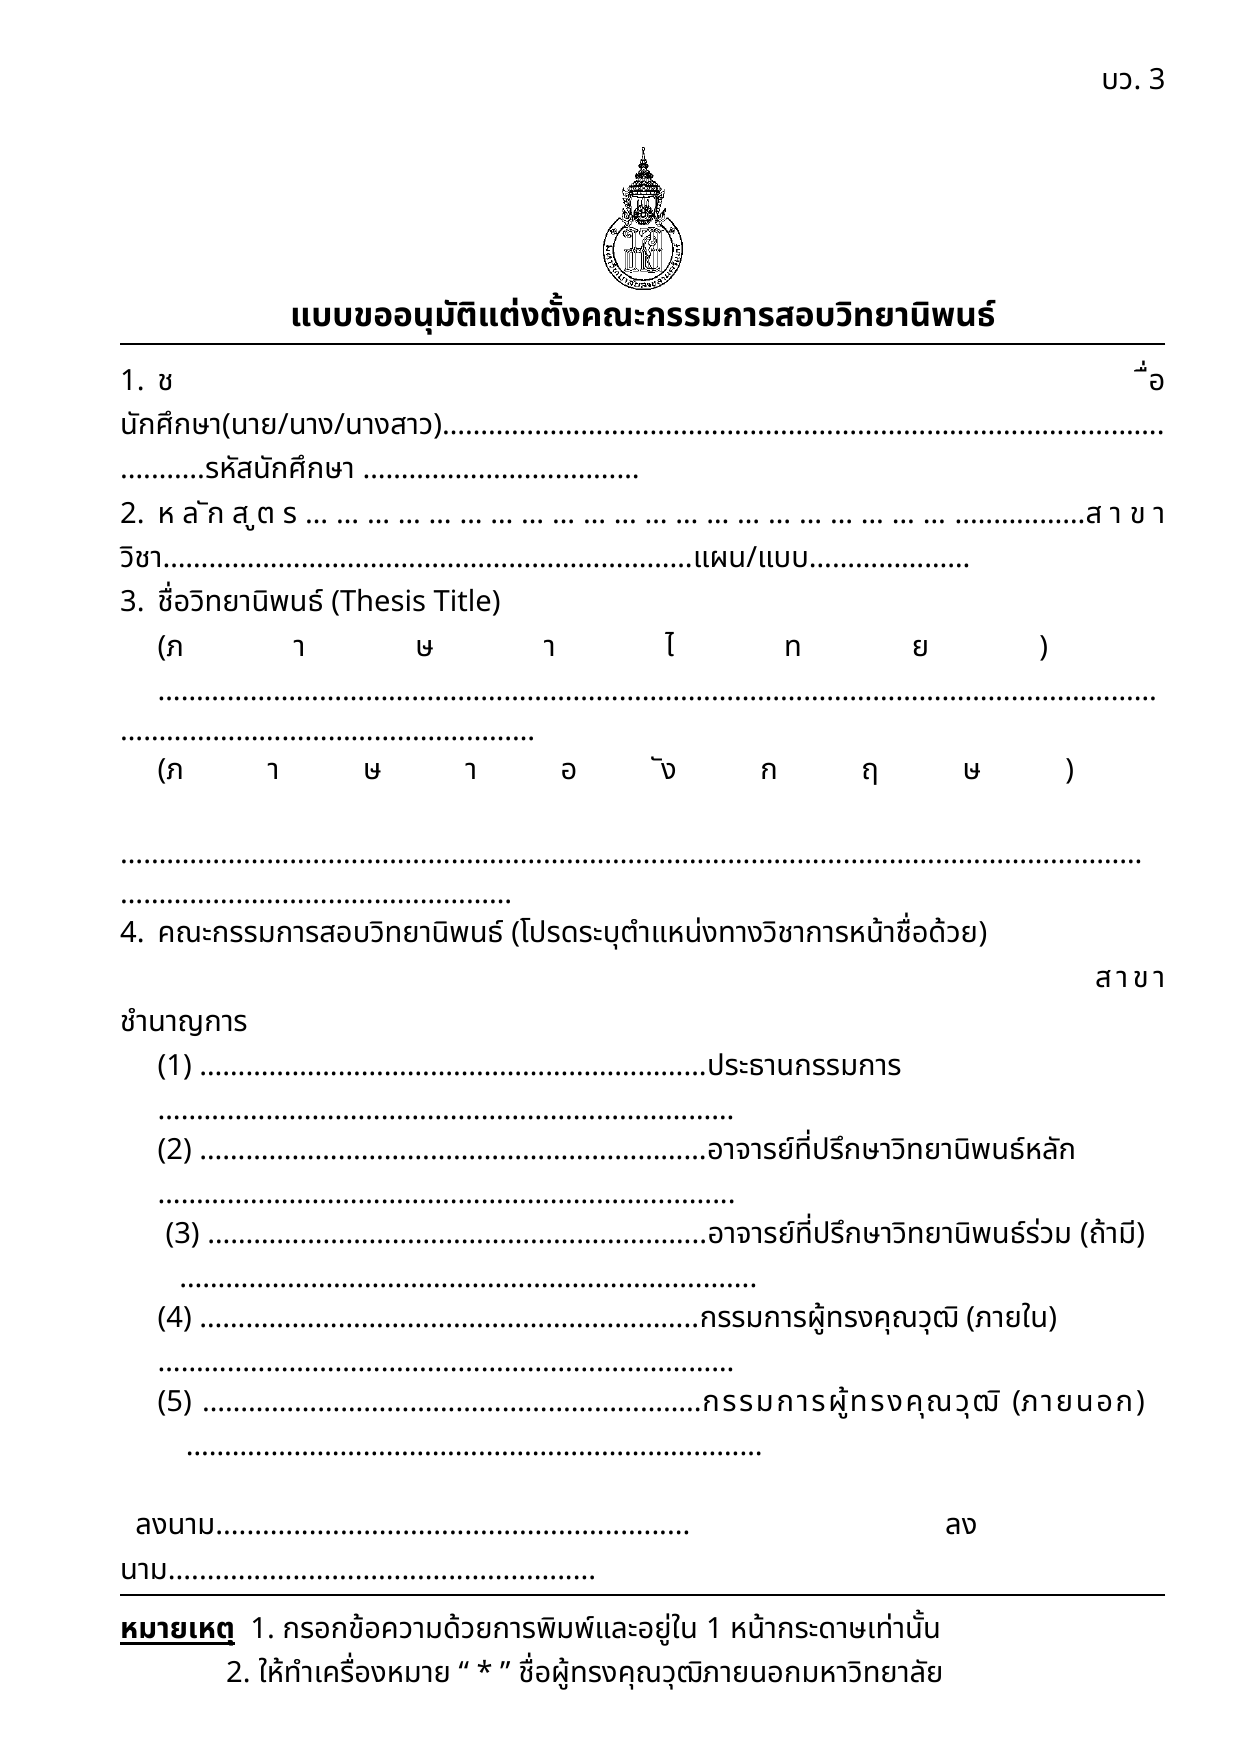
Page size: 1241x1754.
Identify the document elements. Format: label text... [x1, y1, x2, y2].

subtitle แบบขออนุมัติแต่งตั้งคณะกรรมการสอบวิทยานิพนธ์ [120, 291, 1165, 343]
text (ภาษาไทย) ………………………………………………………………………………………………………….……………………………………………………… [120, 625, 1165, 748]
text 4. คณะกรรมการสอบวิทยานิพนธ์ (โปรดระบุตำแหน่งทางวิชาการหน้าชื่อด้วย) [120, 912, 1165, 956]
text 3. ชื่อวิทยานิพนธ์ (Thesis Title) [120, 581, 1165, 625]
picture [597, 142, 688, 291]
text 2. หลักสูตร………………………………………………………..……………สาขาวิชา……………………………………………………………แผน/แบบ………………… [120, 492, 1165, 581]
text (2) …………………………………………………………อาจารย์ที่ปรึกษาวิทยานิพนธ์หลัก ………..……………………….……………………............ [120, 1128, 1165, 1212]
text (ภาษาอังกฤษ) ….……………………………………………………………………………………………………………………………………………………………… [120, 748, 1165, 912]
text (1) …………………………………………………………ประธานกรรมการ ………..……………………….……………………………… [120, 1044, 1165, 1128]
text สาขาชำนาญการ [120, 956, 1165, 1044]
text (4) ………………………………………………………..กรรมการผู้ทรงคุณวุฒิ (ภายใน) ………..……………………….……………………………… [120, 1296, 1165, 1380]
text (5) ………………………………………………………..กรรมการผู้ทรงคุณวุฒิ (ภายนอก) ………..……………………….……………………………… [120, 1380, 1165, 1464]
text (3) ………………………………………………………..อาจารย์ที่ปรึกษาวิทยานิพนธ์ร่วม (ถ้ามี) ………..……………………….……………………............ [120, 1212, 1165, 1296]
text 1. ชื่อนักศึกษา(นาย/นาง/นางสาว)…………………………………………………………………………………..……….รหัสนักศึกษา ………………….………..… [120, 359, 1165, 492]
text ลงนาม............................................................. ลงนาม....................................................... [120, 1504, 1165, 1594]
